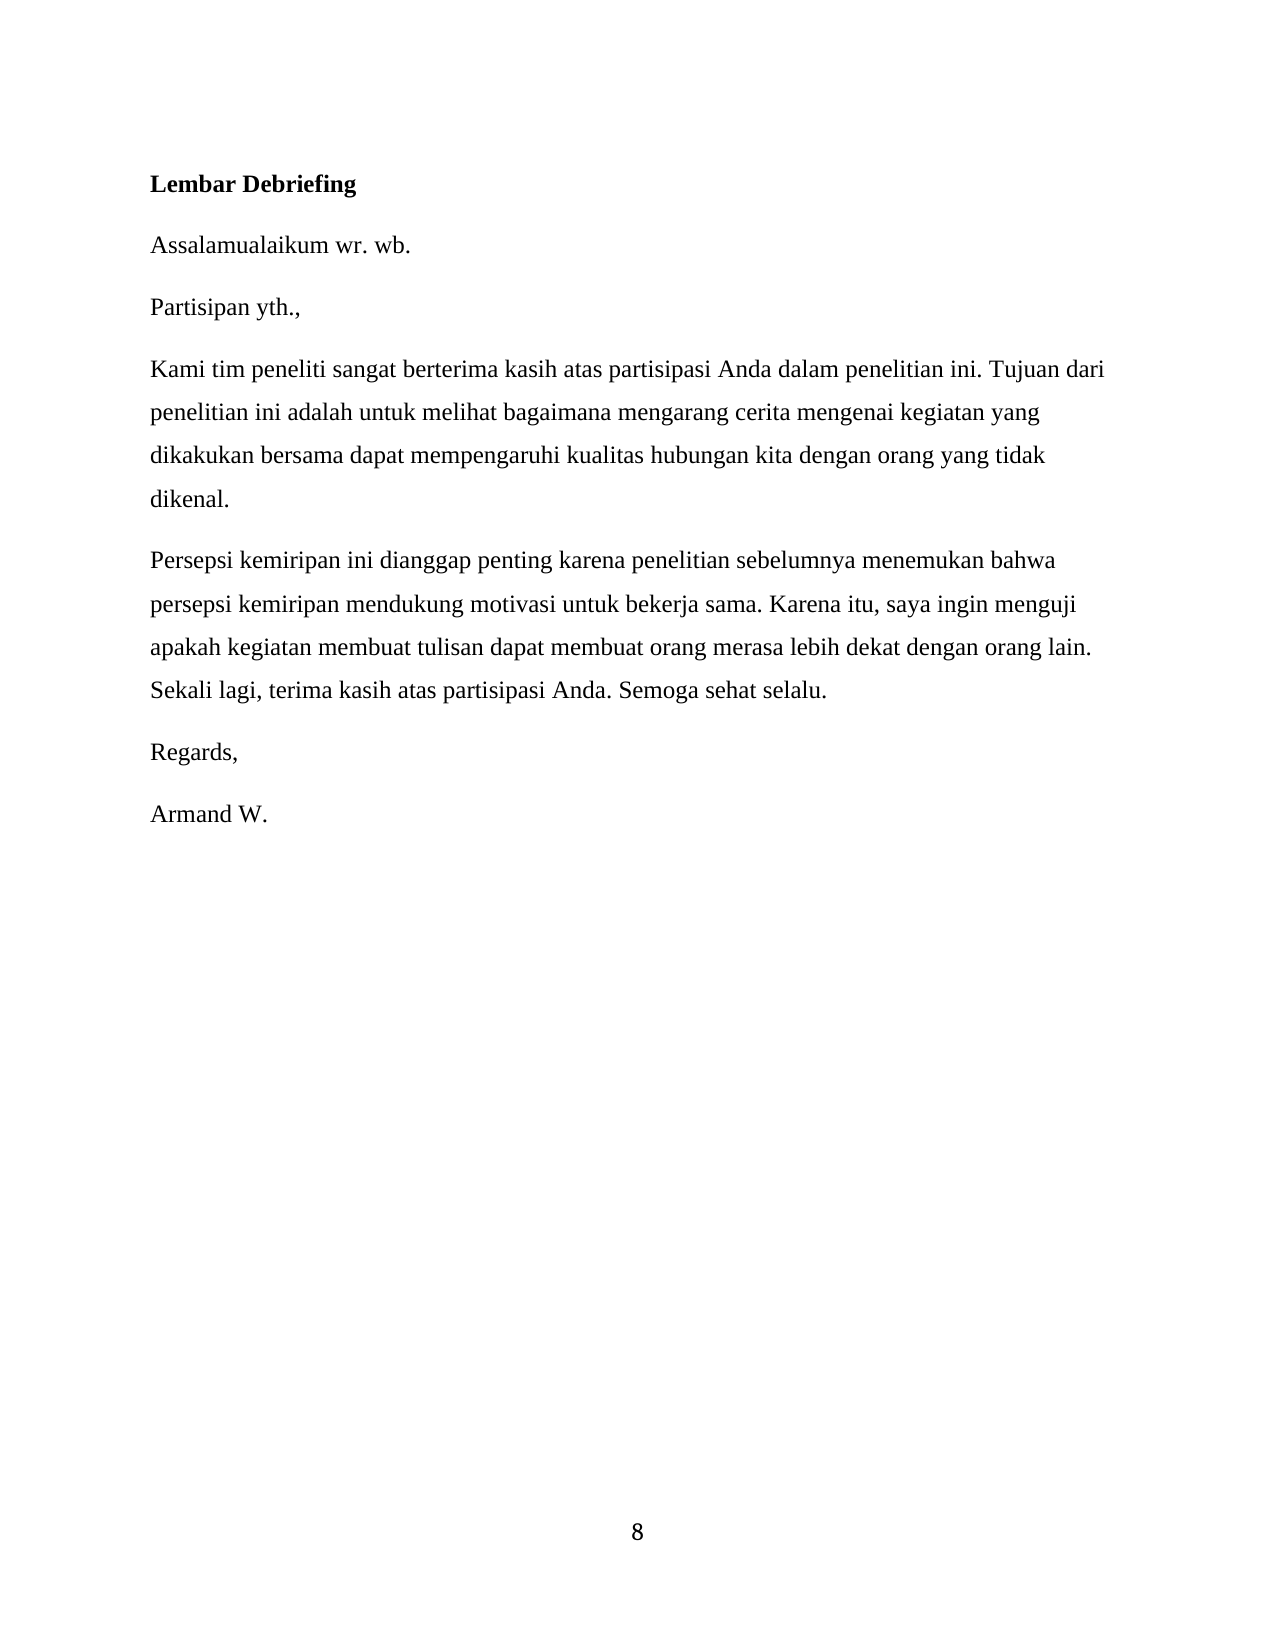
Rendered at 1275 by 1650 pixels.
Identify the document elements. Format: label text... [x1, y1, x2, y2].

text Persepsi kemiripan ini dianggap penting karena penelitian sebelumnya menemukan bahwa persepsi kemiripan mendukung motivasi untuk bekerja sama. Karena itu, saya ingin menguji apakah kegiatan membuat tulisan dapat membuat orang merasa lebih dekat dengan orang lain. Sekali lagi, terima kasih atas partisipasi Anda. Semoga sehat selalu. [150, 546, 1125, 704]
text Regards, [150, 737, 1125, 766]
text Assalamualaikum wr. wb. [150, 231, 1125, 259]
text Lembar Debriefing [150, 169, 1125, 197]
text Armand W. [150, 799, 1125, 827]
text Kami tim peneliti sangat berterima kasih atas partisipasi Anda dalam penelitian ini. Tujuan dari penelitian ini adalah untuk melihat bagaimana mengarang cerita mengenai kegiatan yang dikakukan bersama dapat mempengaruhi kualitas hubungan kita dengan orang yang tidak dikenal. [150, 354, 1125, 512]
text Partisipan yth., [150, 292, 1125, 321]
